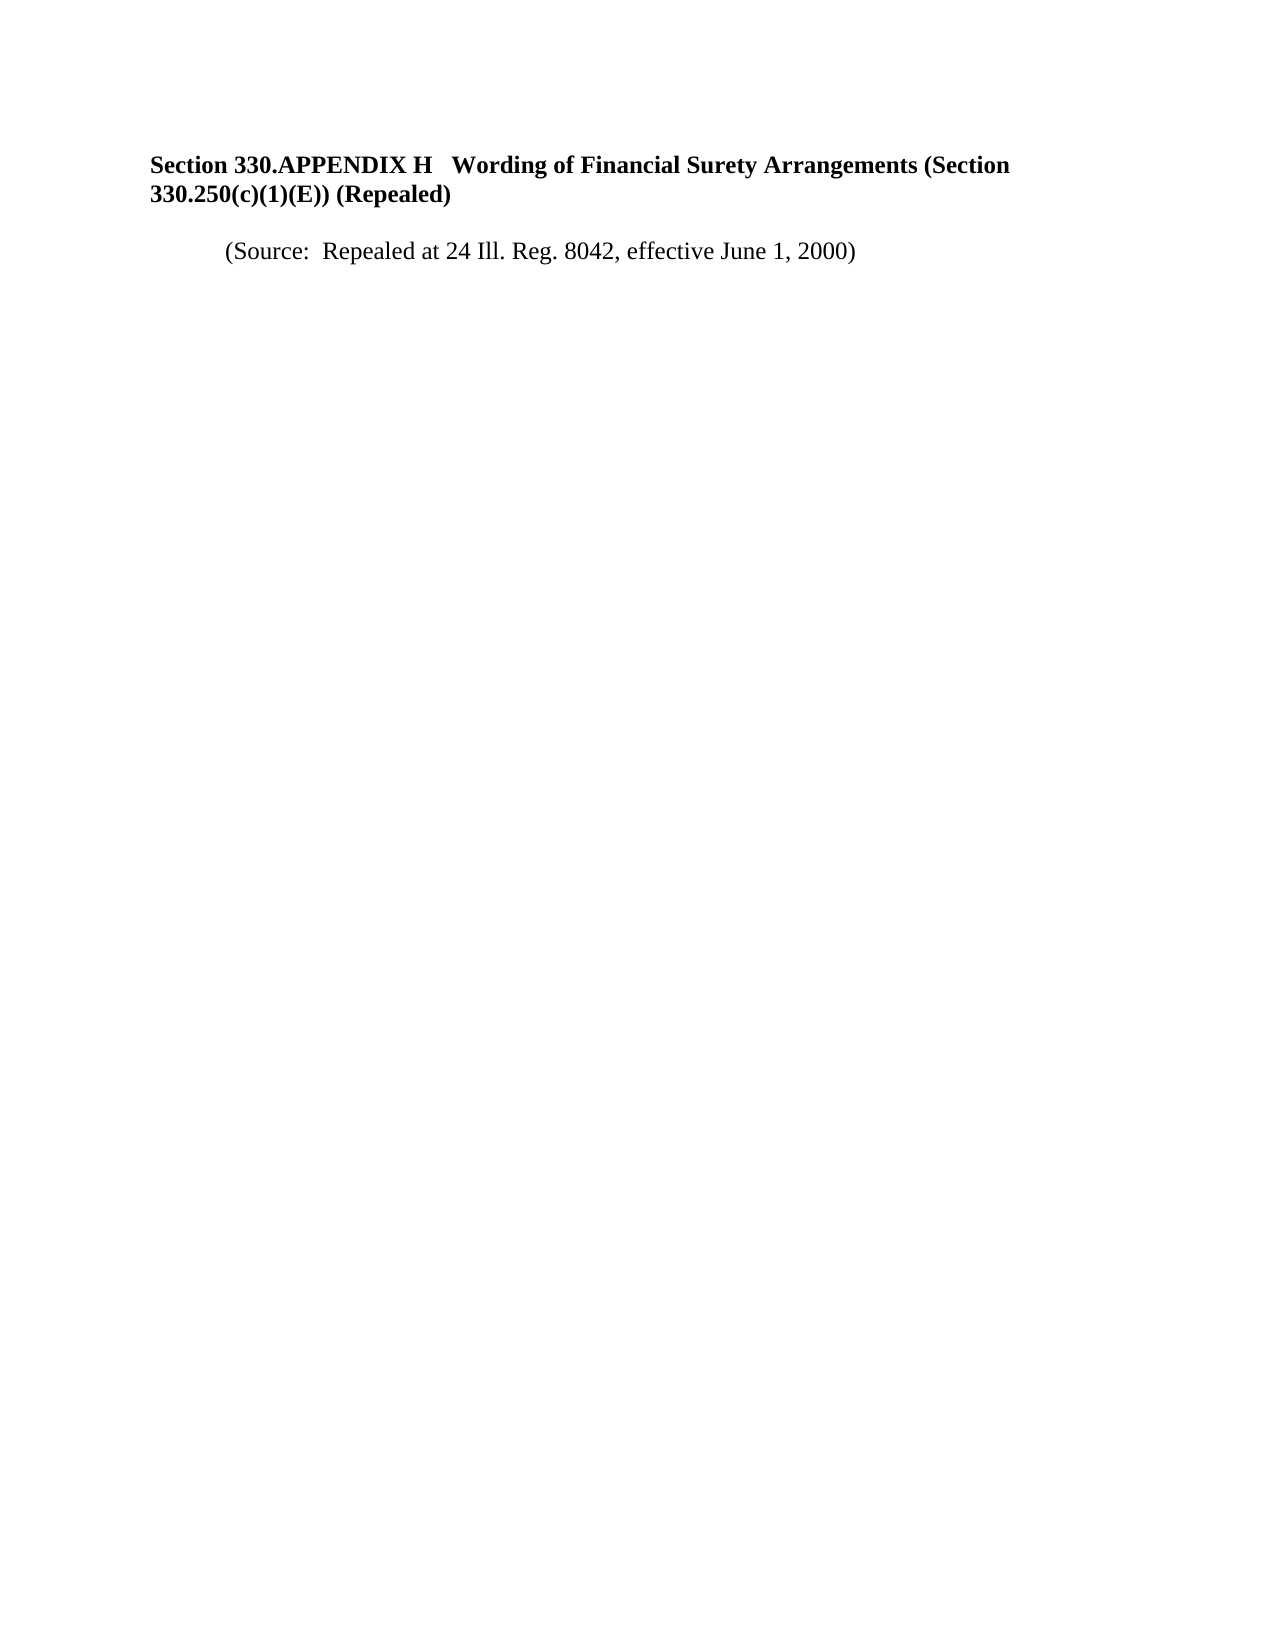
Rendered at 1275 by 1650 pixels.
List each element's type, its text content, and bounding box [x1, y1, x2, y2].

text (Source: Repealed at 24 Ill. Reg. 8042, effective June 1, 2000) [225, 236, 1125, 265]
text Section 330.APPENDIX H Wording of Financial Surety Arrangements (Section 330.250(c)(1)(E)) (Repealed) [150, 150, 1125, 207]
